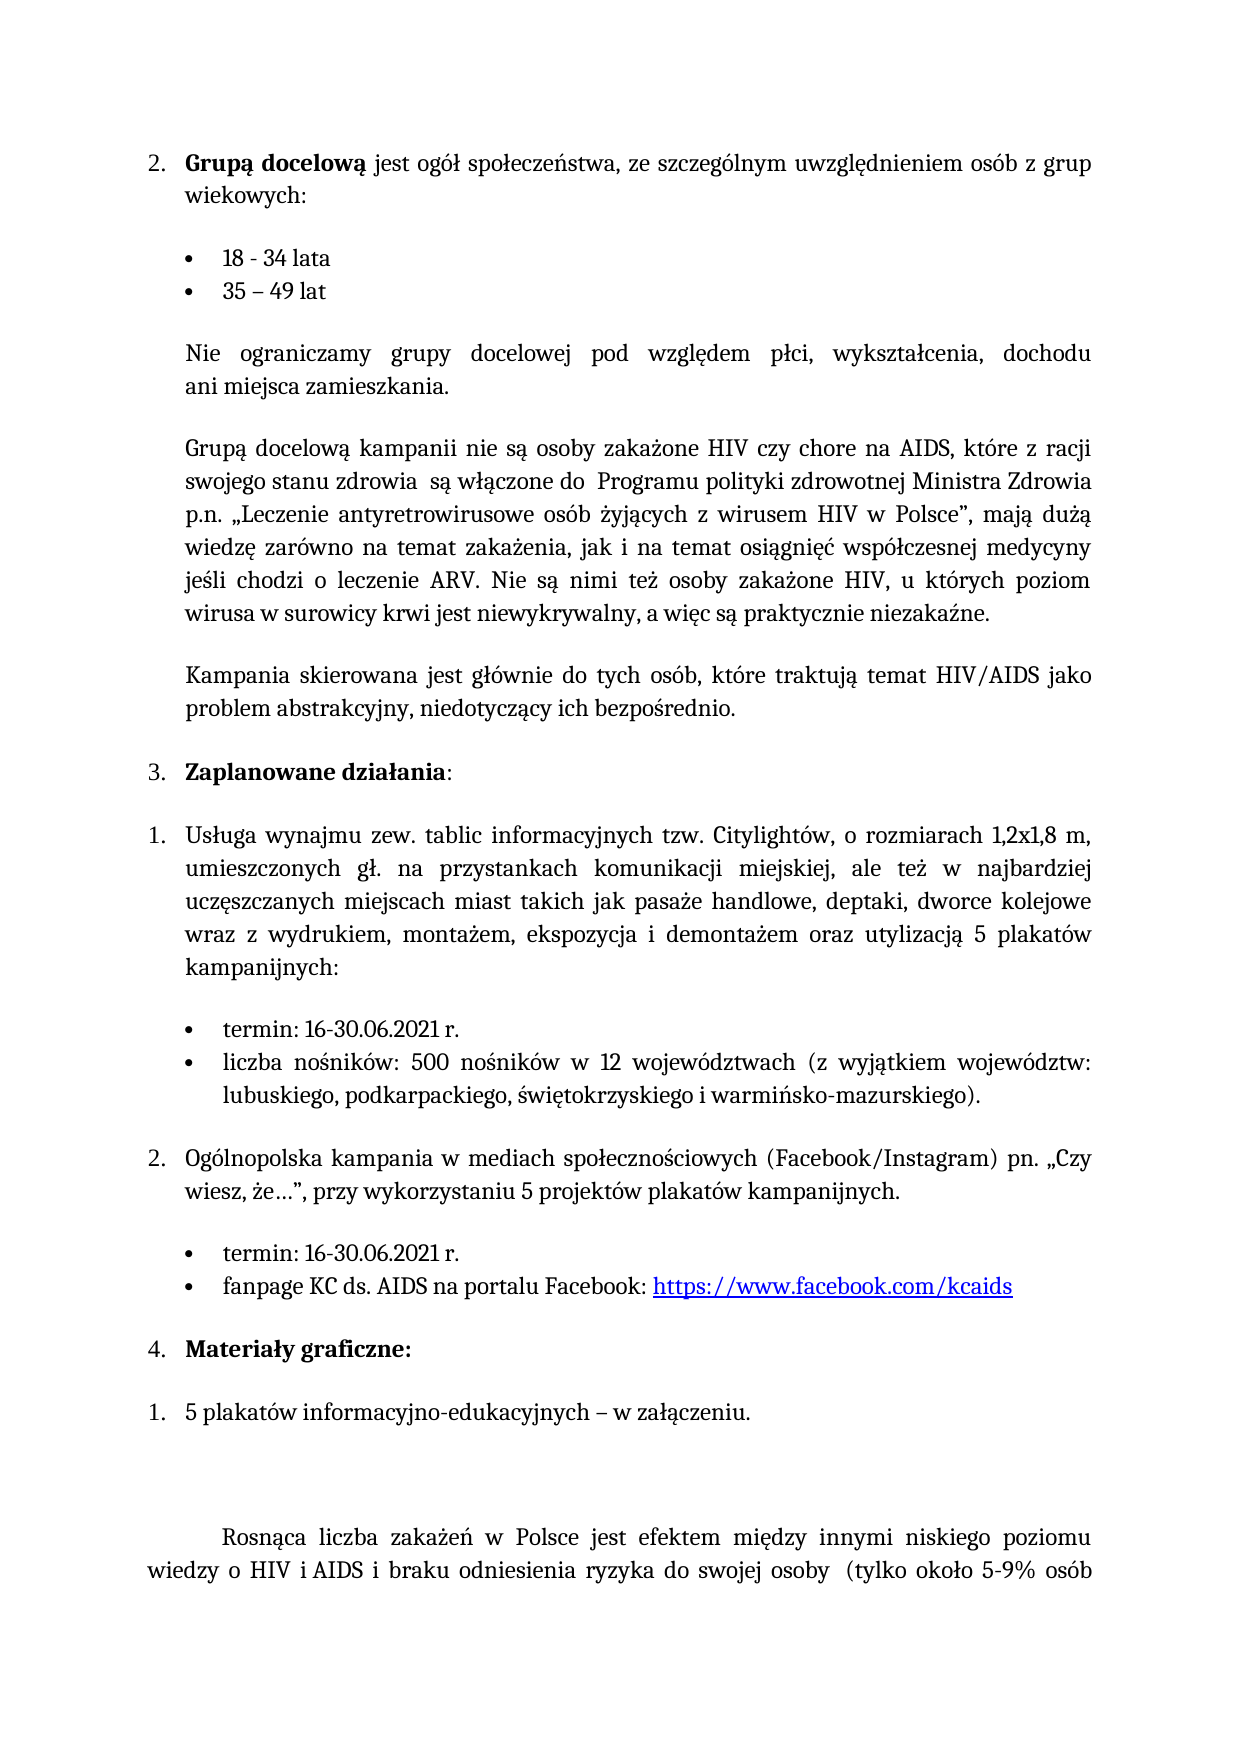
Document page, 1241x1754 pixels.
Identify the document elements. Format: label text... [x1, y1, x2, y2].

list fanpage KC ds. AIDS na portalu Facebook: https://www.facebook.com/kcaids [185, 1272, 1093, 1301]
list 5 plakatów informacyjno-edukacyjnych – w załączeniu. [148, 1397, 1093, 1427]
list Grupą docelową jest ogół społeczeństwa, ze szczególnym uwzględnieniem osób z grup wiekowych: [148, 148, 1093, 210]
list termin: 16-30.06.2021 r. [185, 1015, 1093, 1043]
list Materiały graficzne: [148, 1334, 1093, 1364]
text Kampania skierowana jest głównie do tych osób, które traktują temat HIV/AIDS jako problem abstrakcyjny, niedotyczący ich bezpośrednio. [185, 661, 1093, 723]
list Zaplanowane działania: [148, 757, 1093, 786]
text Nie ograniczamy grupy docelowej pod względem płci, wykształcenia, dochodu ani miejsca zamieszkania. [185, 339, 1093, 401]
list 35 – 49 lat [185, 277, 1093, 305]
list Usługa wynajmu zew. tablic informacyjnych tzw. Citylightów, o rozmiarach 1,2x1,8 m, umieszczonych gł. na przystankach komunikacji miejskiej, ale też w najbardziej uczęszczanych miejscach miast takich jak pasaże handlowe, deptaki, dworce kolejowe wraz z wydrukiem, montażem, ekspozycja i demontażem oraz utylizacją 5 plakatów kampanijnych: [148, 820, 1093, 981]
list 18 - 34 lata [185, 244, 1093, 272]
list liczba nośników: 500 nośników w 12 województwach (z wyjątkiem województw: lubuskiego, podkarpackiego, świętokrzyskiego i warmińsko-mazurskiego). [185, 1048, 1093, 1109]
list termin: 16-30.06.2021 r. [185, 1239, 1093, 1268]
list Ogólnopolska kampania w mediach społecznościowych (Facebook/Instagram) pn. „Czy wiesz, że…”, przy wykorzystaniu 5 projektów plakatów kampanijnych. [148, 1143, 1093, 1206]
text Grupą docelową kampanii nie są osoby zakażone HIV czy chore na AIDS, które z racji swojego stanu zdrowia są włączone do Programu polityki zdrowotnej Ministra Zdrowia p.n. „Leczenie antyretrowirusowe osób żyjących z wirusem HIV w Polsce”, mają dużą wiedzę zarówno na temat zakażenia, jak i na temat osiągnięć współczesnej medycyny jeśli chodzi o leczenie ARV. Nie są nimi też osoby zakażone HIV, u których poziom wirusa w surowicy krwi jest niewykrywalny, a więc są praktycznie niezakaźne. [185, 434, 1093, 628]
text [148, 1523, 1093, 1584]
